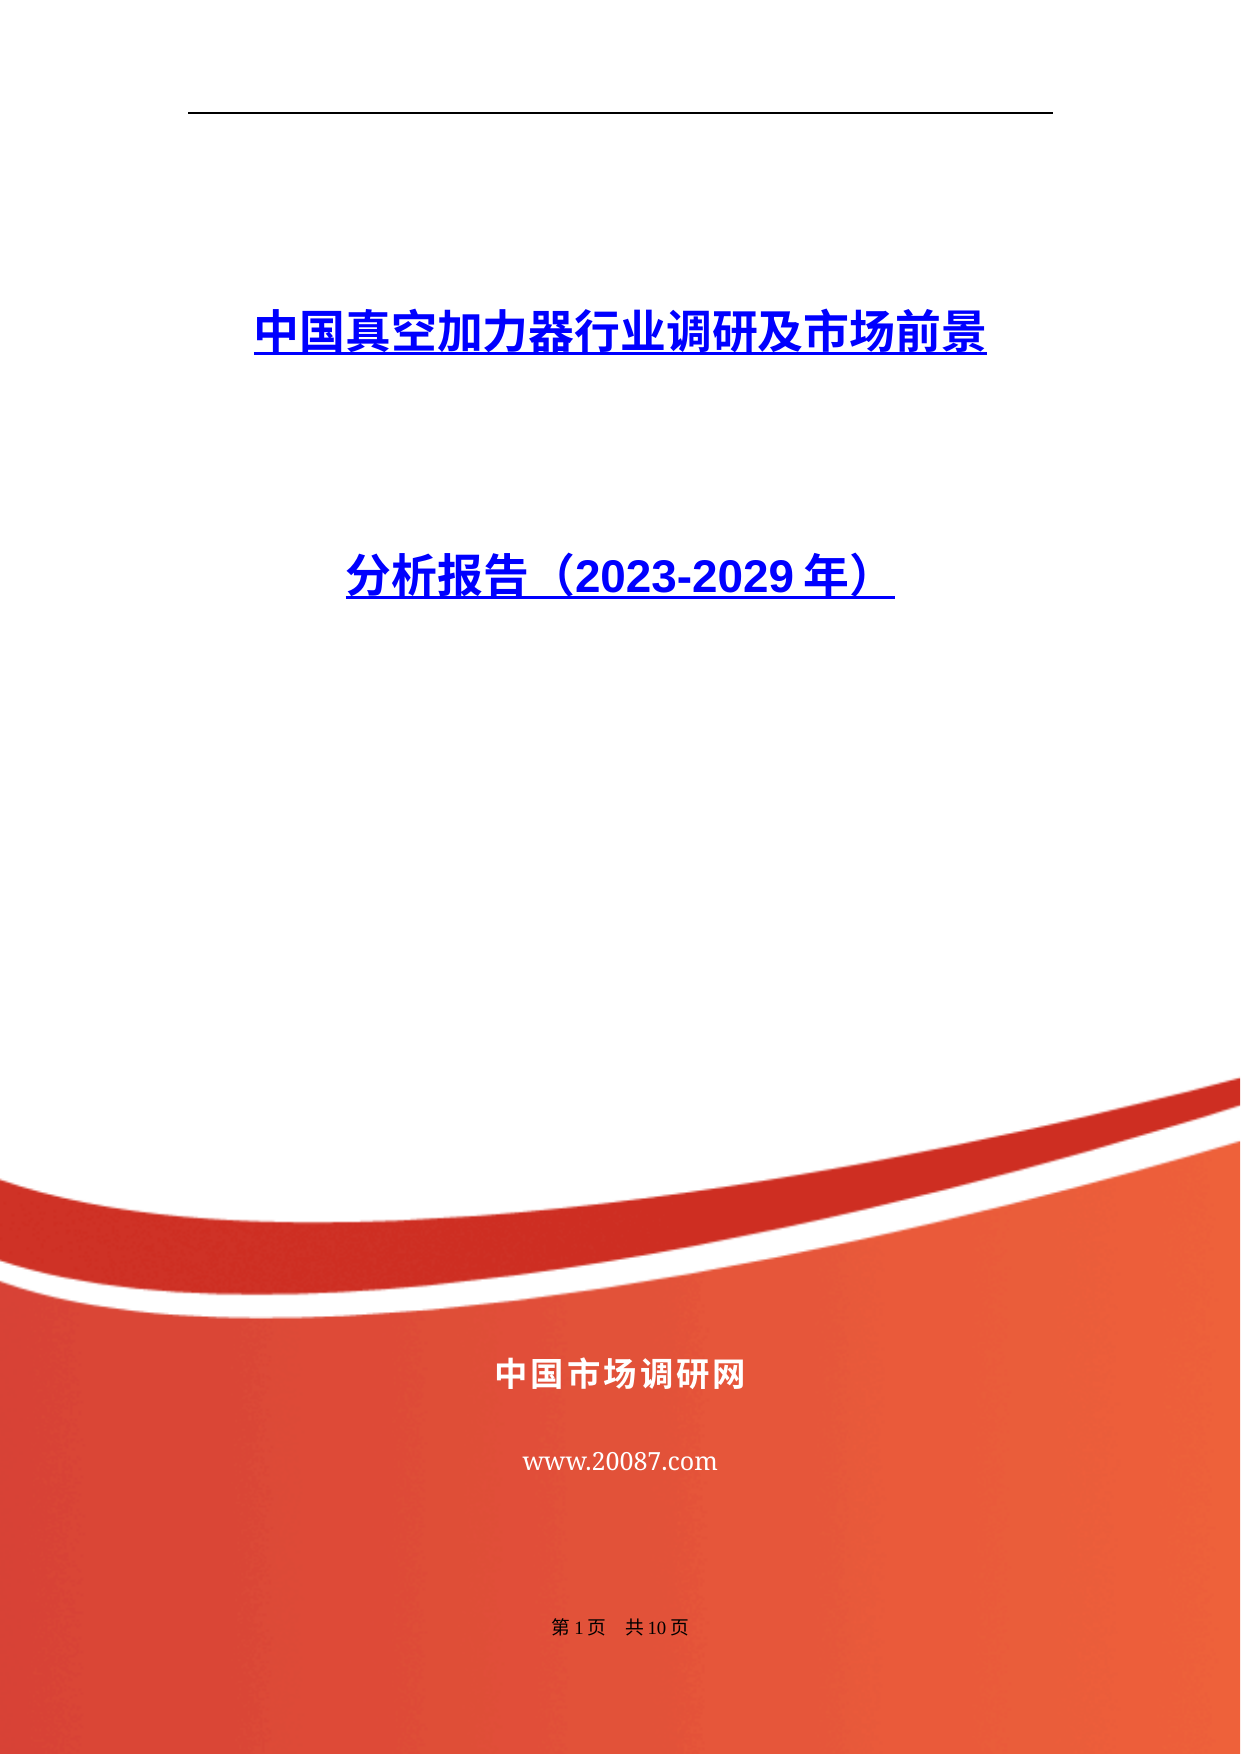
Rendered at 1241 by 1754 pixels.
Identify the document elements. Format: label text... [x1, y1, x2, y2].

text www.20087.com [187, 1428, 1053, 1493]
picture [0, 1006, 1241, 1754]
table_header 中国真空加力器行业调研及市场前景分析报告（2023-2029年） [188, 207, 1053, 773]
subtitle 中国市场调研网 [187, 1339, 1053, 1404]
